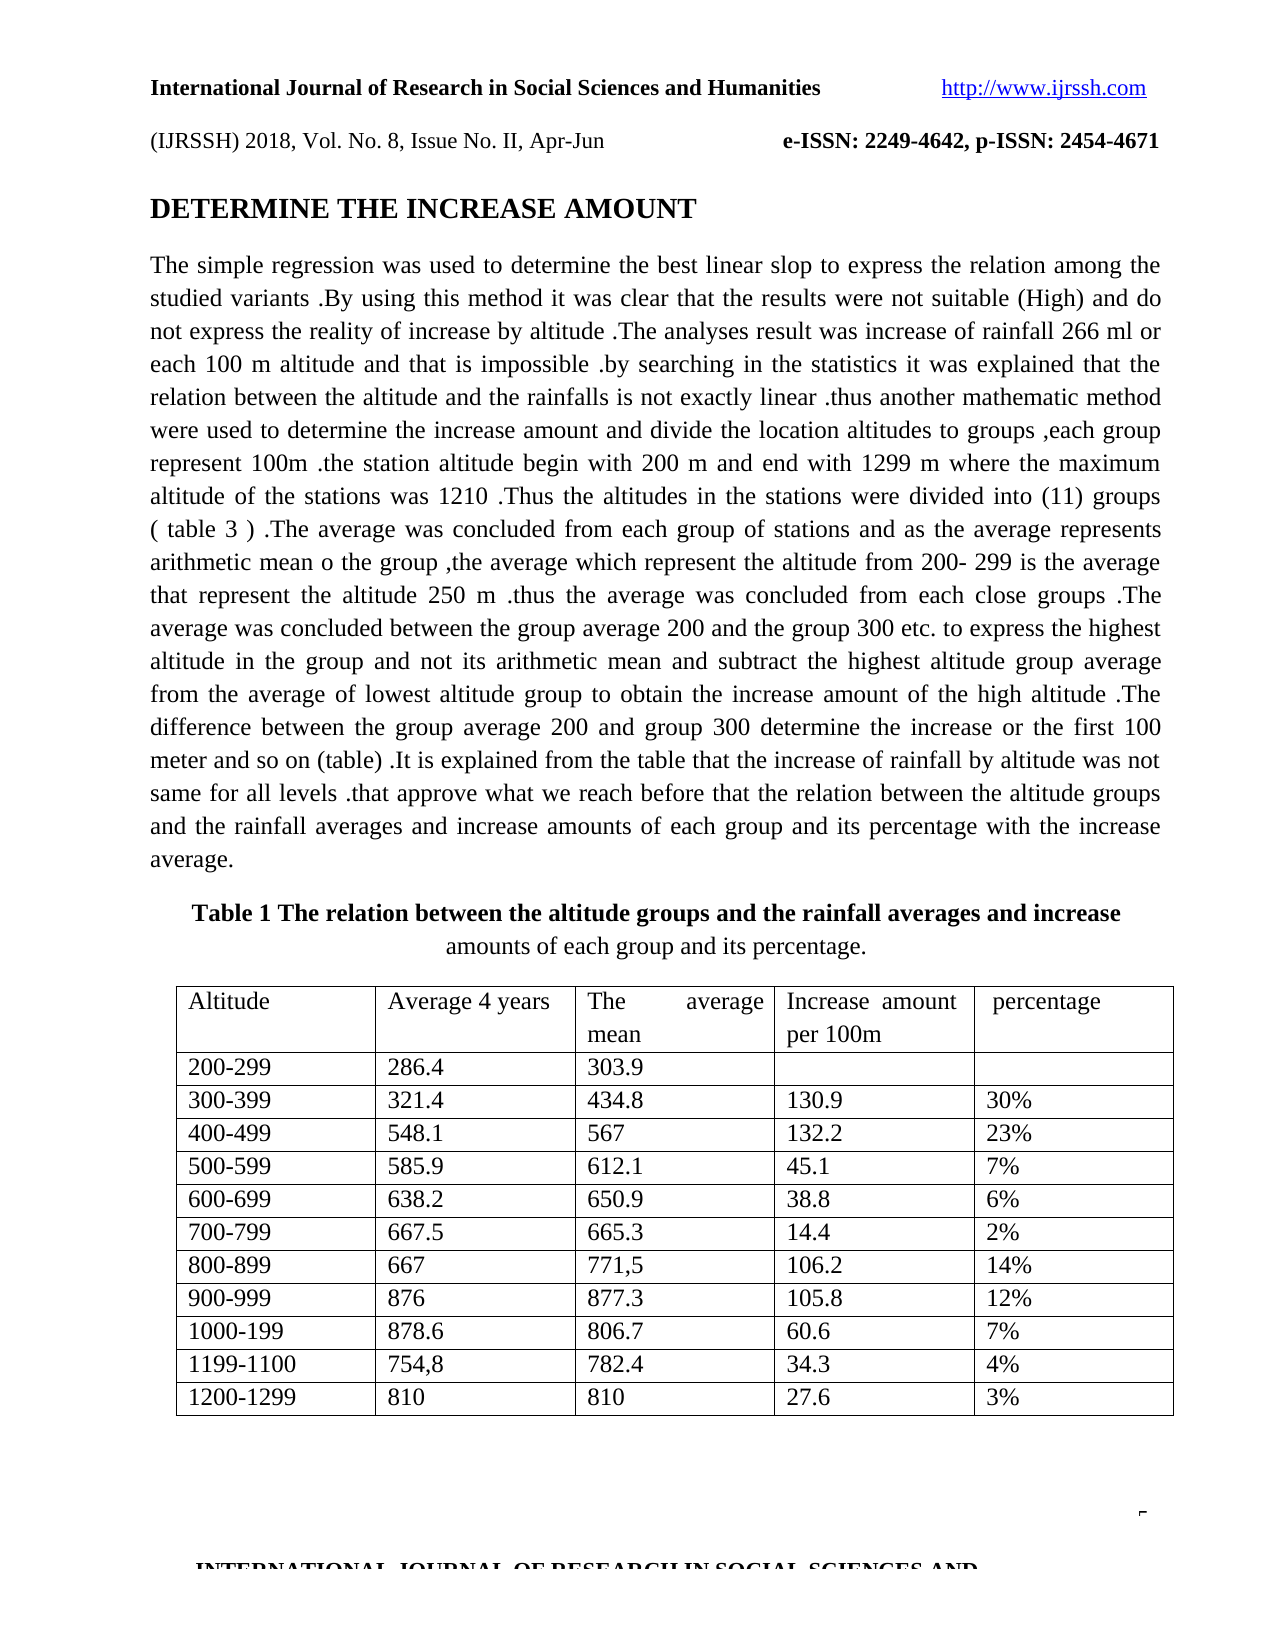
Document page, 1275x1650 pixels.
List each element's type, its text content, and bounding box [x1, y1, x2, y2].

table_cell 600-699 [177, 1185, 375, 1217]
table_header The average mean [576, 987, 774, 1052]
table_cell 667.5 [376, 1218, 575, 1250]
table_cell 771,5 [576, 1251, 774, 1283]
table_cell 286.4 [376, 1053, 575, 1085]
table_cell 567 [576, 1119, 774, 1151]
text amounts of each group and its percentage. [166, 931, 1146, 960]
table_cell 130.9 [775, 1086, 974, 1118]
table_header percentage [975, 987, 1173, 1052]
table_cell 700-799 [177, 1218, 375, 1250]
table_header Average 4 years [376, 987, 575, 1052]
table_cell 12% [975, 1284, 1173, 1316]
table_cell 4% [975, 1350, 1173, 1382]
table_cell 14.4 [775, 1218, 974, 1250]
table_cell 650.9 [576, 1185, 774, 1217]
table_cell 1000-199 [177, 1317, 375, 1349]
text The simple regression was used to determine the best linear slop to express the relation among the studied variants .By using this method it was clear that the results were not suitable (High) and do not express the reality of increase by altitude .The analyses result was increase of rainfall 266 ml or each 100 m altitude and that is impossible .by searching in the statistics it was explained that the relation between the altitude and the rainfalls is not exactly linear .thus another mathematic method were used to determine the increase amount and divide the location altitudes to groups ,each group represent 100m .the station altitude begin with 200 m and end with 1299 m where the maximum altitude of the stations was 1210 .Thus the altitudes in the stations were divided into (11) groups ( table 3 ) .The average was concluded from each group of stations and as the average represents arithmetic mean o the group ,the average which represent the altitude from 200- 299 is the average that represent the altitude 250 m .thus the average was concluded from each close groups .The average was concluded between the group average 200 and the group 300 etc. to express the highest altitude in the group and not its arithmetic mean and subtract the highest altitude group average from the average of lowest altitude group to obtain the increase amount of the high altitude .The difference between the group average 200 and group 300 determine the increase or the first 100 meter and so on (table) .It is explained from the table that the increase of rainfall by altitude was not same for all levels .that approve what we reach before that the relation between the altitude groups and the rainfall averages and increase amounts of each group and its percentage with the increase average. [150, 250, 1163, 873]
table_cell 38.8 [775, 1185, 974, 1217]
table_cell 60.6 [775, 1317, 974, 1349]
table_cell 548.1 [376, 1119, 575, 1151]
table_cell 800-899 [177, 1251, 375, 1283]
table_cell 45.1 [775, 1152, 974, 1184]
table_header Altitude [177, 987, 375, 1052]
table_cell 806.7 [576, 1317, 774, 1349]
table_cell 7% [975, 1152, 1173, 1184]
table_cell 27.6 [775, 1383, 974, 1415]
table_cell [975, 1053, 1173, 1085]
table_cell 877.3 [576, 1284, 774, 1316]
table_cell 300-399 [177, 1086, 375, 1118]
table_cell 810 [576, 1383, 774, 1415]
table_cell 1199-1100 [177, 1350, 375, 1382]
table_cell 810 [376, 1383, 575, 1415]
table_cell 900-999 [177, 1284, 375, 1316]
table_cell 7% [975, 1317, 1173, 1349]
table_cell 200-299 [177, 1053, 375, 1085]
table_cell 500-599 [177, 1152, 375, 1184]
table_cell 878.6 [376, 1317, 575, 1349]
table_cell 400-499 [177, 1119, 375, 1151]
table_cell 6% [975, 1185, 1173, 1217]
table_cell 321.4 [376, 1086, 575, 1118]
table_cell 34.3 [775, 1350, 974, 1382]
table_cell 612.1 [576, 1152, 774, 1184]
table_cell 303.9 [576, 1053, 774, 1085]
table_cell 585.9 [376, 1152, 575, 1184]
table_cell [775, 1053, 974, 1085]
table_cell 105.8 [775, 1284, 974, 1316]
table_cell 3% [975, 1383, 1173, 1415]
table_cell 782.4 [576, 1350, 774, 1382]
table_cell 754,8 [376, 1350, 575, 1382]
table_cell 434.8 [576, 1086, 774, 1118]
table_header Increase amount per 100m [775, 987, 974, 1052]
table_cell 1200-1299 [177, 1383, 375, 1415]
table_cell 665.3 [576, 1218, 774, 1250]
table_cell 667 [376, 1251, 575, 1283]
table_cell 30% [975, 1086, 1173, 1118]
table_cell 23% [975, 1119, 1173, 1151]
table_cell 2% [975, 1218, 1173, 1250]
subtitle DETERMINE THE INCREASE AMOUNT [150, 191, 1185, 224]
subtitle Table 1 The relation between the altitude groups and the rainfall averages and increase [166, 898, 1146, 927]
table_cell 132.2 [775, 1119, 974, 1151]
table_cell 876 [376, 1284, 575, 1316]
table_cell 106.2 [775, 1251, 974, 1283]
table_cell 14% [975, 1251, 1173, 1283]
table_cell 638.2 [376, 1185, 575, 1217]
